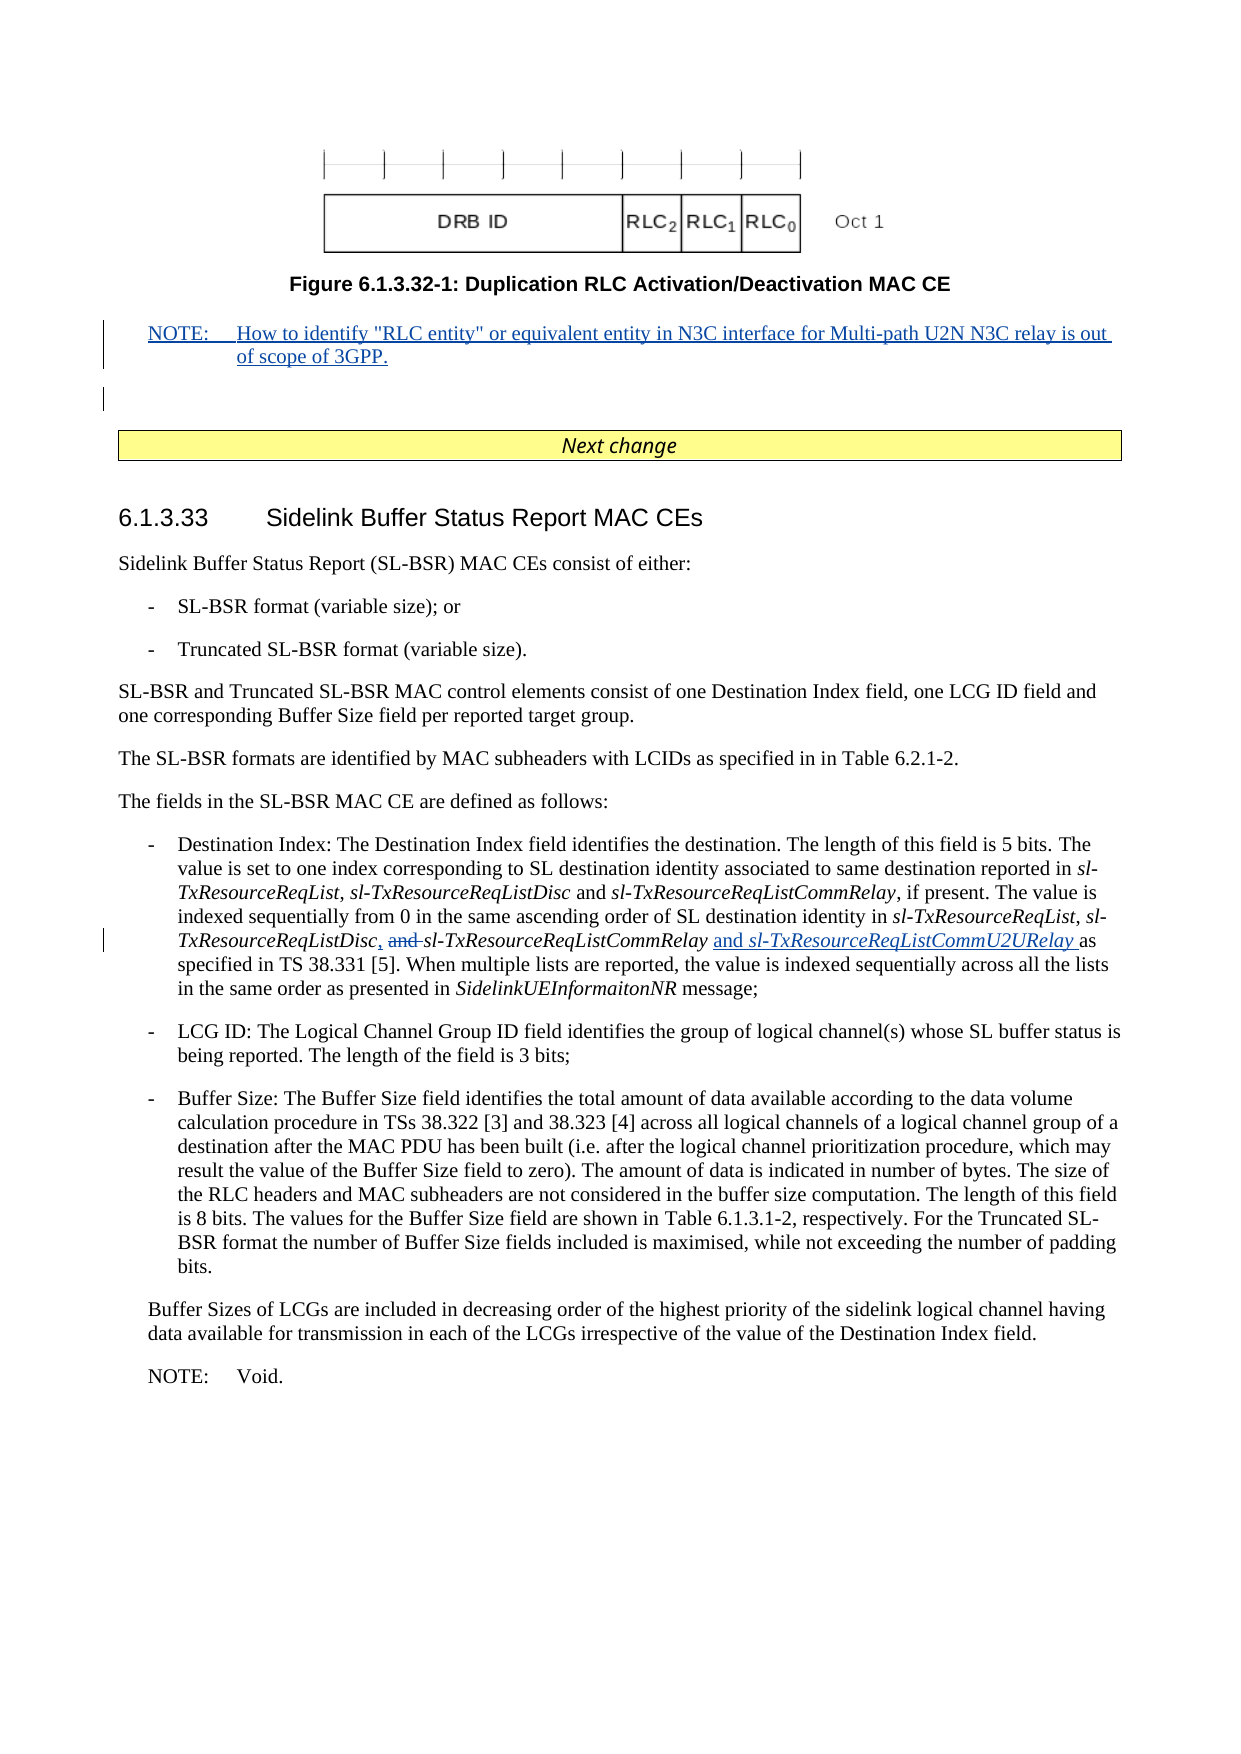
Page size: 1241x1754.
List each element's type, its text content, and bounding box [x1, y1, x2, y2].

text Buffer Sizes of LCGs are included in decreasing order of the highest priority of the sidelink logical channel having data available for transmission in each of the LCGs irrespective of the value of the Destination Index field. [148, 1297, 1122, 1345]
subtitle 6.1.3.33 Sidelink Buffer Status Report MAC CEs [118, 503, 1122, 532]
text SL-BSR and Truncated SL-BSR MAC control elements consist of one Destination Index field, one LCG ID field and one corresponding Buffer Size field per reported target group. [118, 679, 1122, 727]
text NOTE: Void. [148, 1364, 1122, 1388]
text The fields in the SL-BSR MAC CE are defined as follows: [118, 789, 1122, 813]
text Sidelink Buffer Status Report (SL-BSR) MAC CEs consist of either: [118, 551, 1122, 575]
text - SL-BSR format (variable size); or [148, 594, 1122, 618]
text - Truncated SL-BSR format (variable size). [148, 637, 1122, 661]
text - Buffer Size: The Buffer Size field identifies the total amount of data available according to the data volume calculation procedure in TSs 38.322 [3] and 38.323 [4] across all logical channels of a logical channel group of a destination after the MAC PDU has been built (i.e. after the logical channel prioritization procedure, which may result the value of the Buffer Size field to zero). The amount of data is indicated in number of bytes. The size of the RLC headers and MAC subheaders are not considered in the buffer size computation. The length of this field is 8 bits. The values for the Buffer Size field are shown in Table 6.1.3.1-2, respectively. For the Truncated SL-BSR format the number of Buffer Size fields included is maximised, while not exceeding the number of padding bits. [148, 1086, 1122, 1278]
text - Destination Index: The Destination Index field identifies the destination. The length of this field is 5 bits. The value is set to one index corresponding to SL destination identity associated to same destination reported in sl-TxResourceReqList, sl-TxResourceReqListDisc and sl-TxResourceReqListCommRelay, if present. The value is indexed sequentially from 0 in the same ascending order of SL destination identity in sl-TxResourceReqList, sl-TxResourceReqListDisc sl-TxResourceReqListCommRelay as specified in TS 38.331 [5]. When multiple lists are reported, the value is indexed sequentially across all the lists in the same order as presented in SidelinkUEInformaitonNR message; [148, 832, 1122, 1000]
table_header Next change [119, 431, 1121, 459]
text The SL-BSR formats are identified by MAC subheaders with LCIDs as specified in in Table 6.2.1-2. [118, 746, 1122, 770]
text - LCG ID: The Logical Channel Group ID field identifies the group of logical channel(s) whose SL buffer status is being reported. The length of the field is 3 bits; [148, 1019, 1122, 1067]
text Figure 6.1.3.32-1: Duplication RLC Activation/Deactivation MAC CE [118, 271, 1122, 295]
